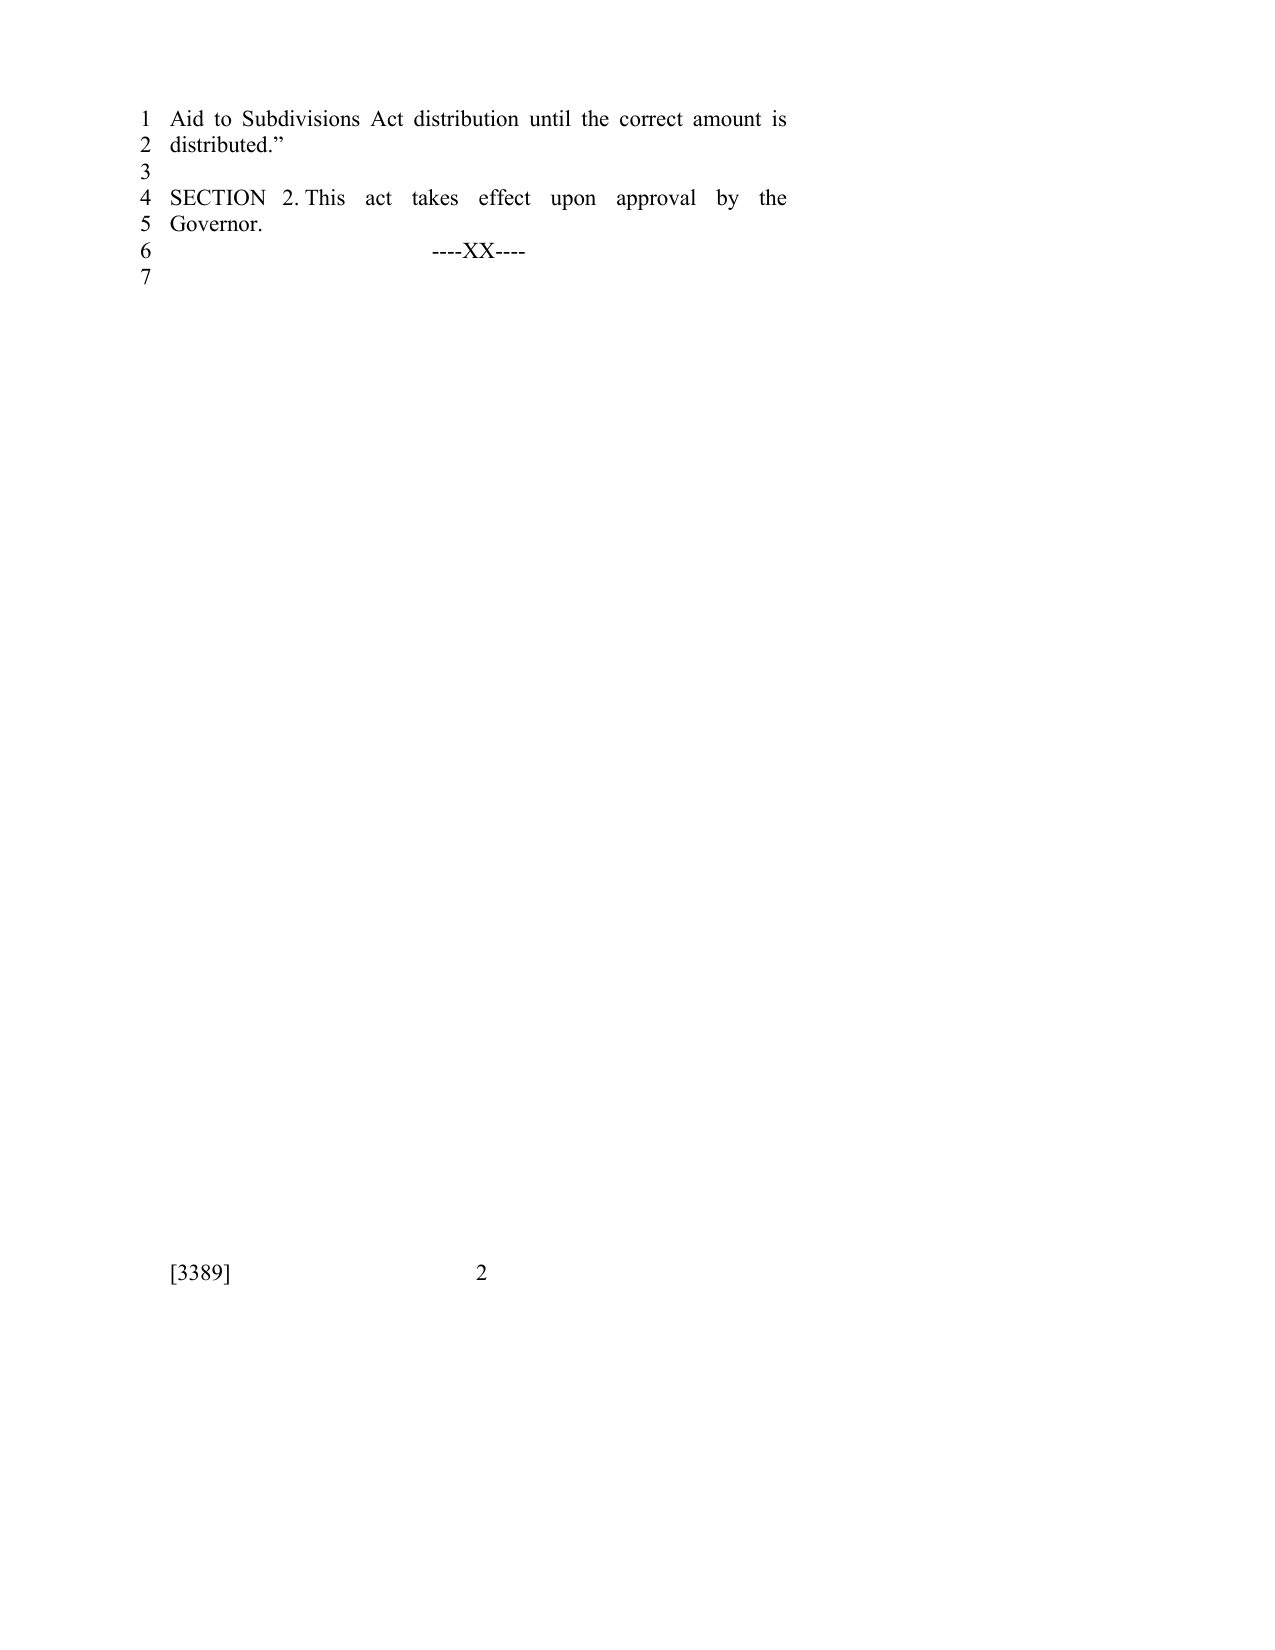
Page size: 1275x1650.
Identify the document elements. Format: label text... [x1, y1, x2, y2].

text ----XX---- [169, 237, 787, 263]
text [169, 105, 787, 158]
text SECTION 2. This act takes effect upon approval by the Governor. [169, 184, 787, 237]
